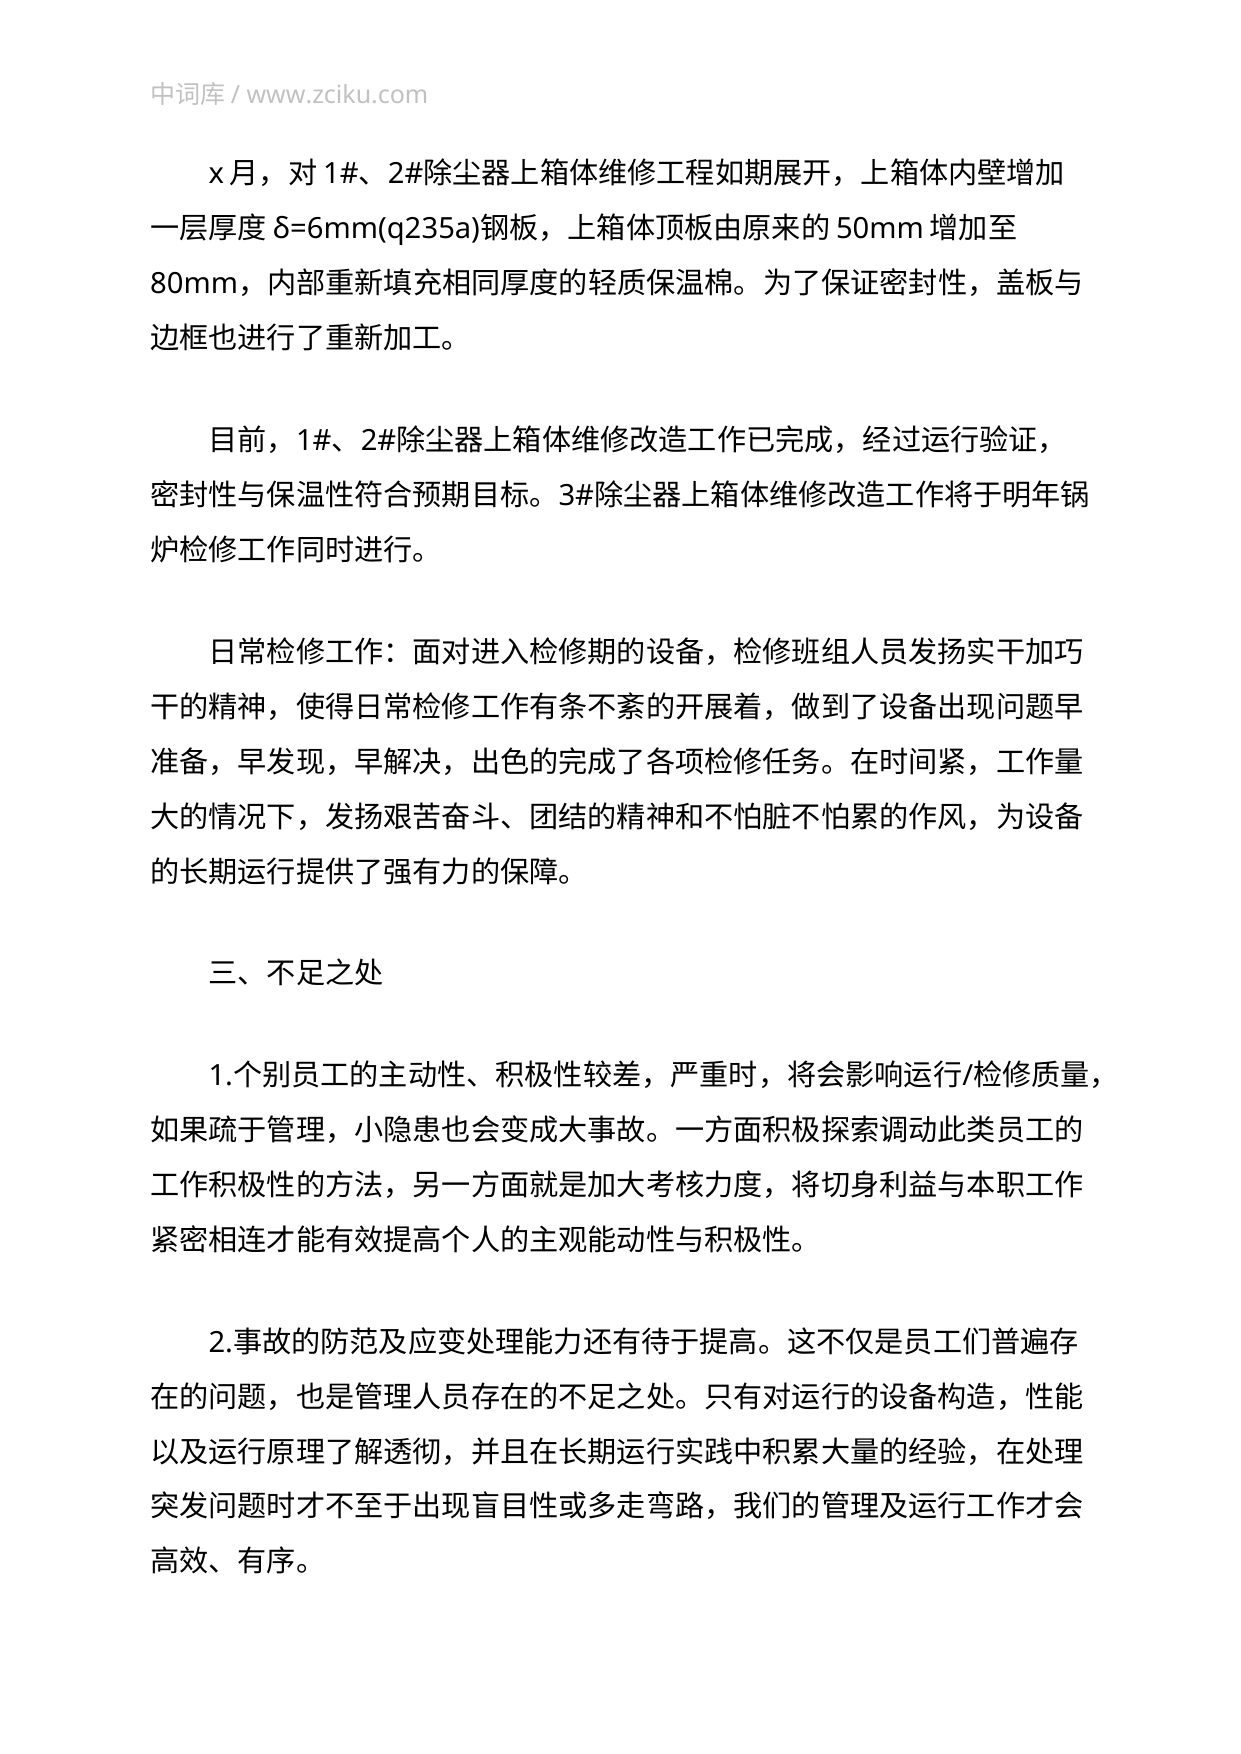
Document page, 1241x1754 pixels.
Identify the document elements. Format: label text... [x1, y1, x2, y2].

text 日常检修工作：面对进入检修期的设备，检修班组人员发扬实干加巧干的精神，使得日常检修工作有条不紊的开展着，做到了设备出现问题早准备，早发现，早解决，出色的完成了各项检修任务。在时间紧，工作量大的情况下，发扬艰苦奋斗、团结的精神和不怕脏不怕累的作风，为设备的长期运行提供了强有力的保障。 [150, 628, 1090, 890]
text 2.事故的防范及应变处理能力还有待于提高。这不仅是员工们普遍存在的问题，也是管理人员存在的不足之处。只有对运行的设备构造，性能以及运行原理了解透彻，并且在长期运行实践中积累大量的经验，在处理突发问题时才不至于出现盲目性或多走弯路，我们的管理及运行工作才会高效、有序。 [150, 1318, 1090, 1580]
text 1.个别员工的主动性、积极性较差，严重时，将会影响运行/检修质量，如果疏于管理，小隐患也会变成大事故。一方面积极探索调动此类员工的工作积极性的方法，另一方面就是加大考核力度，将切身利益与本职工作紧密相连才能有效提高个人的主观能动性与积极性。 [150, 1052, 1090, 1259]
text 目前，1#、2#除尘器上箱体维修改造工作已完成，经过运行验证，密封性与保温性符合预期目标。3#除尘器上箱体维修改造工作将于明年锅炉检修工作同时进行。 [150, 417, 1090, 569]
text x月，对1#、2#除尘器上箱体维修工程如期展开，上箱体内壁增加一层厚度δ=6mm(q235a)钢板，上箱体顶板由原来的50mm增加至80mm，内部重新填充相同厚度的轻质保温棉。为了保证密封性，盖板与边框也进行了重新加工。 [150, 150, 1090, 357]
text 三、不足之处 [150, 950, 1090, 992]
